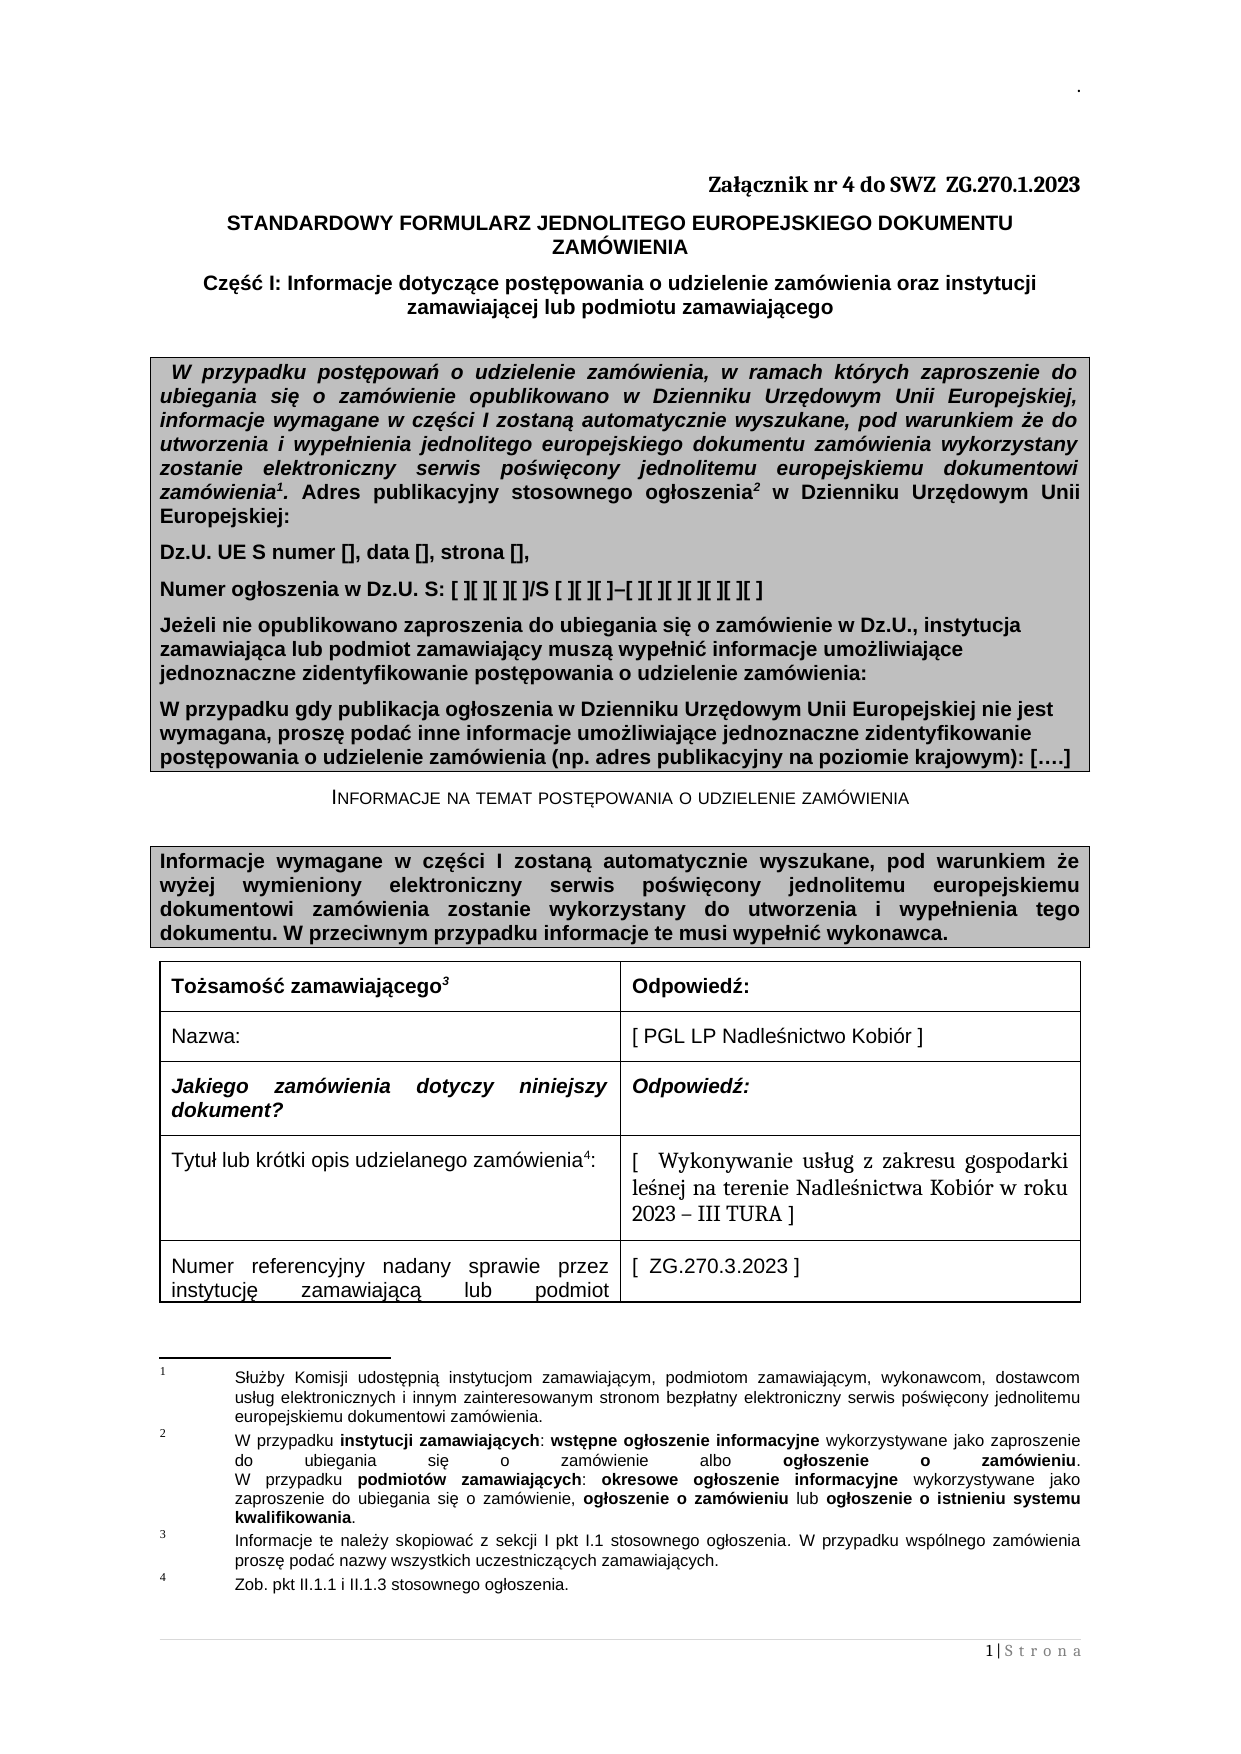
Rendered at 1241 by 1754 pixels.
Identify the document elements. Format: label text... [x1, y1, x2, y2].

text Jeżeli nie opublikowano zaproszenia do ubiegania się o zamówienie w Dz.U., instytucja zamawiająca lub podmiot zamawiający muszą wypełnić informacje umożliwiające jednoznaczne zidentyfikowanie postępowania o udzielenie zamówienia: [151, 610, 1089, 685]
table_cell Tytuł lub krótki opis udzielanego zamówienia: [161, 1136, 620, 1240]
text Numer ogłoszenia w Dz.U. S: [ ][ ][ ][ ]/S [ ][ ][ ]–[ ][ ][ ][ ][ ][ ][ ] [151, 573, 1089, 600]
table_cell [ Wykonywanie usług z zakresu gospodarki leśnej na terenie Nadleśnictwa Kobiór w roku 2023 – III TURA ] [621, 1136, 1080, 1240]
text W przypadku postępowań o udzielenie zamówienia, w ramach których zaproszenie do ubiegania się o zamówienie opublikowano w Dzienniku Urzędowym Unii Europejskiej, informacje wymagane w części I zostaną automatycznie wyszukane, pod warunkiem że do utworzenia i wypełnienia jednolitego europejskiego dokumentu zamówienia wykorzystany zostanie elektroniczny serwis poświęcony jednolitemu europejskiemu dokumentowi zamówienia. Adres publikacyjny stosownego ogłoszenia w Dzienniku Urzędowym Unii Europejskiej: [151, 358, 1089, 527]
table_cell Nazwa: [161, 1012, 620, 1061]
table_header Tożsamość zamawiającego [161, 962, 620, 1011]
text Dz.U. UE S numer [], data [], strona [], [151, 537, 1089, 564]
text Załącznik nr 4 do SWZ ZG.270.1.2023 [159, 172, 1081, 198]
table_cell [ ZG.270.3.2023 ] [621, 1241, 1080, 1301]
table_header Odpowiedź: [621, 962, 1080, 1011]
text Część I: Informacje dotyczące postępowania o udzielenie zamówienia oraz instytucji zamawiającej lub podmiotu zamawiającego [159, 271, 1081, 319]
table_cell [ PGL LP Nadleśnictwo Kobiór ] [621, 1012, 1080, 1061]
text Standardowy formularz jednolitego europejskiego dokumentu zamówienia [159, 211, 1081, 259]
table_cell Odpowiedź: [621, 1062, 1080, 1135]
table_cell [161, 1241, 620, 1301]
text W przypadku gdy publikacja ogłoszenia w Dzienniku Urzędowym Unii Europejskiej nie jest wymagana, proszę podać inne informacje umożliwiające jednoznaczne zidentyfikowanie postępowania o udzielenie zamówienia (np. adres publikacyjny na poziomie krajowym): [….] [151, 694, 1089, 771]
text Informacje na temat postępowania o udzielenie zamówienia [159, 785, 1081, 809]
table_cell Jakiego zamówienia dotyczy niniejszy dokument? [161, 1062, 620, 1135]
text Informacje wymagane w części I zostaną automatycznie wyszukane, pod warunkiem że wyżej wymieniony elektroniczny serwis poświęcony jednolitemu europejskiemu dokumentowi zamówienia zostanie wykorzystany do utworzenia i wypełnienia tego dokumentu. W przeciwnym przypadku informacje te musi wypełnić wykonawca. [151, 847, 1089, 947]
